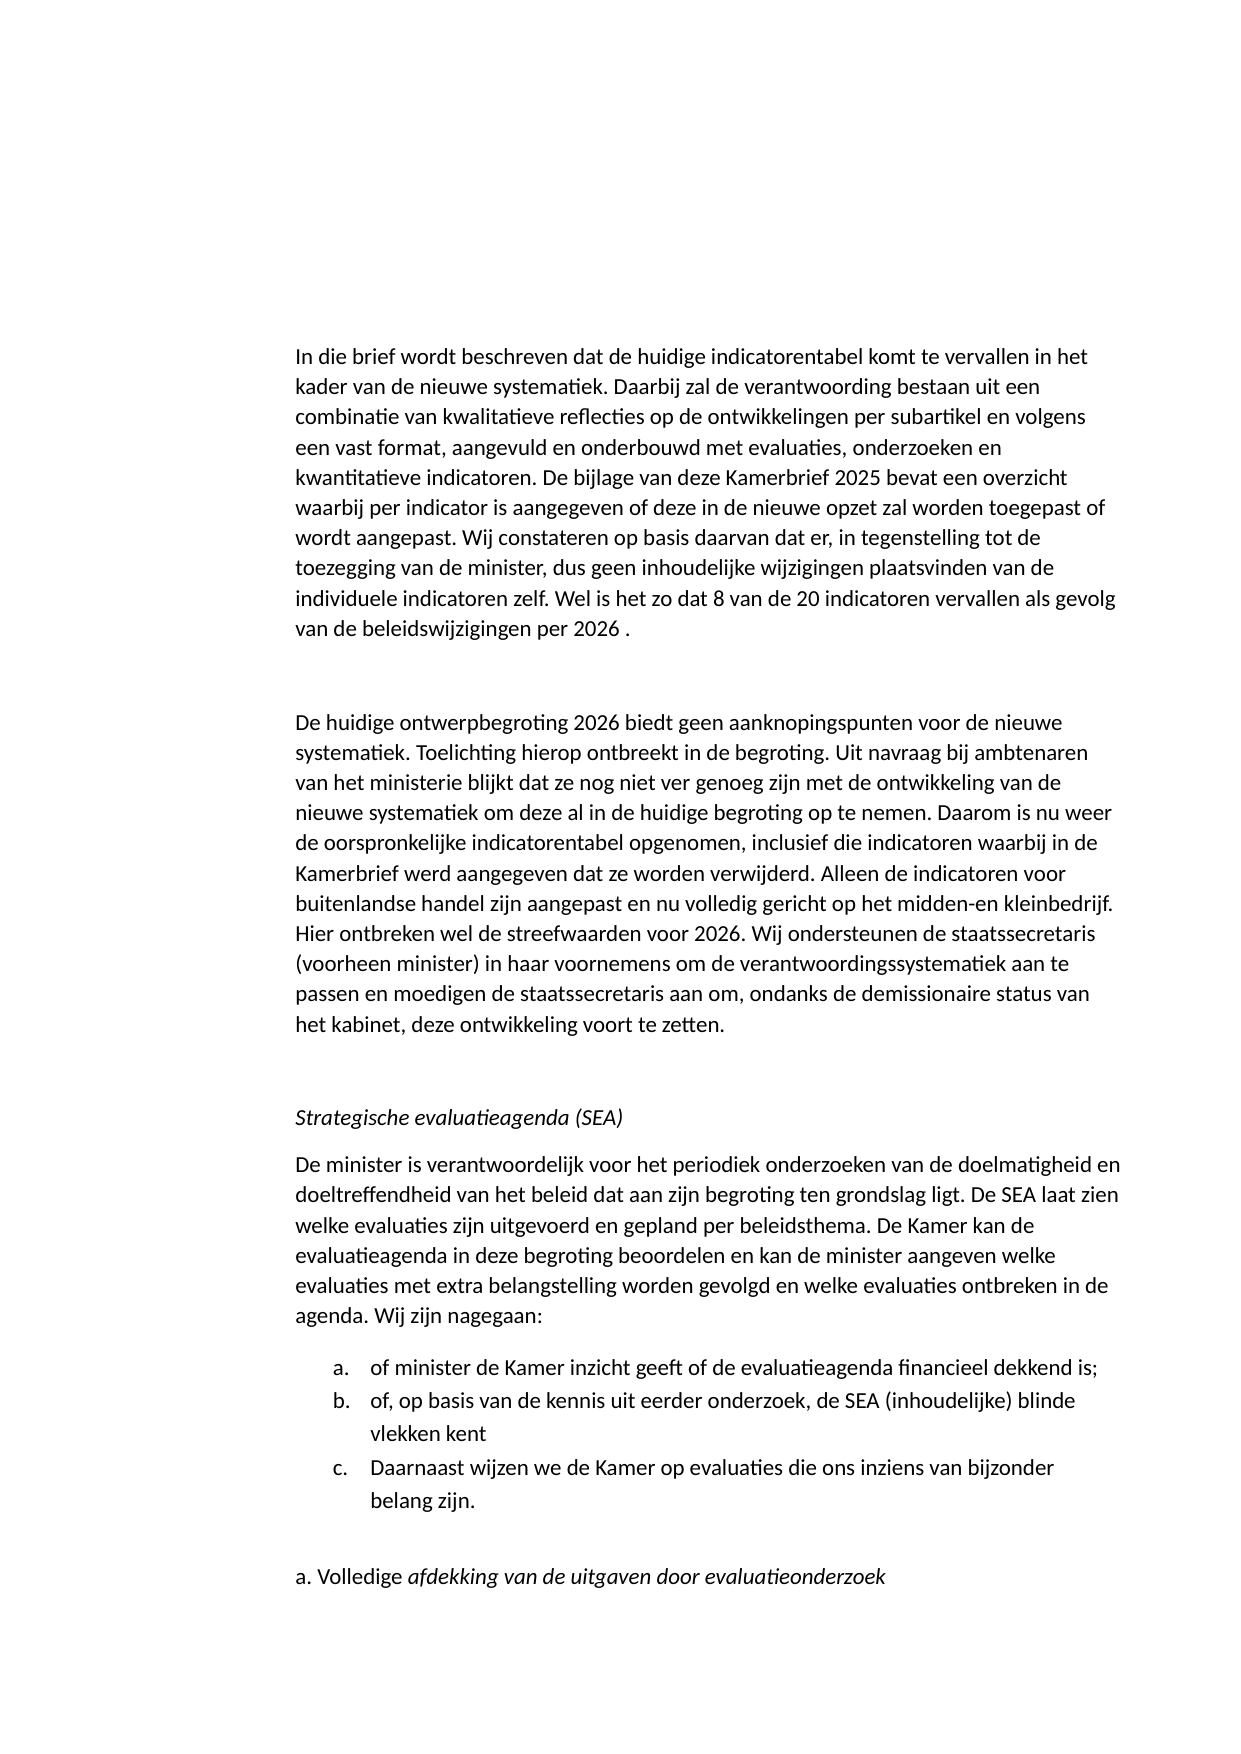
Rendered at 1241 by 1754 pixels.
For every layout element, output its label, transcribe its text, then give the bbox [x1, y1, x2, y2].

text De minister is verantwoordelijk voor het periodiek onderzoeken van de doelmatigheid en doeltreffendheid van het beleid dat aan zijn begroting ten grondslag ligt. De SEA laat zien welke evaluaties zijn uitgevoerd en gepland per beleidsthema. De Kamer kan de evaluatieagenda in deze begroting beoordelen en kan de minister aangeven welke evaluaties met extra belangstelling worden gevolgd en welke evaluaties ontbreken in de agenda. Wij zijn nagegaan: [295, 1150, 1122, 1329]
list of minister de Kamer inzicht geeft of de evaluatieagenda financieel dekkend is; [333, 1348, 1122, 1382]
text Strategische evaluatieagenda (SEA) [295, 1103, 1122, 1132]
text In die brief wordt beschreven dat de huidige indicatorentabel komt te vervallen in het kader van de nieuwe systematiek. Daarbij zal de verantwoording bestaan uit een combinatie van kwalitatieve reflecties op de ontwikkelingen per subartikel en volgens een vast format, aangevuld en onderbouwd met evaluaties, onderzoeken en kwantitatieve indicatoren. De bijlage van deze Kamerbrief 2025 bevat een overzicht waarbij per indicator is aangegeven of deze in de nieuwe opzet zal worden toegepast of wordt aangepast. Wij constateren op basis daarvan dat er, in tegenstelling tot de toezegging van de minister, dus geen inhoudelijke wijzigingen plaatsvinden van de individuele indicatoren zelf. Wel is het zo dat 8 van de 20 indicatoren vervallen als gevolg van de beleidswijzigingen per 2026 . [295, 342, 1122, 642]
list Daarnaast wijzen we de Kamer op evaluaties die ons inziens van bijzonder belang zijn. [333, 1448, 1122, 1515]
list of, op basis van de kennis uit eerder onderzoek, de SEA (inhoudelijke) blinde vlekken kent [333, 1382, 1122, 1448]
text De huidige ontwerpbegroting 2026 biedt geen aanknopingspunten voor de nieuwe systematiek. Toelichting hierop ontbreekt in de begroting. Uit navraag bij ambtenaren van het ministerie blijkt dat ze nog niet ver genoeg zijn met de ontwikkeling van de nieuwe systematiek om deze al in de huidige begroting op te nemen. Daarom is nu weer de oorspronkelijke indicatorentabel opgenomen, inclusief die indicatoren waarbij in de Kamerbrief werd aangegeven dat ze worden verwijderd. Alleen de indicatoren voor buitenlandse handel zijn aangepast en nu volledig gericht op het midden-en kleinbedrijf. Hier ontbreken wel de streefwaarden voor 2026. Wij ondersteunen de staatssecretaris (voorheen minister) in haar voornemens om de verantwoordingssystematiek aan te passen en moedigen de staatssecretaris aan om, ondanks de demissionaire status van het kabinet, deze ontwikkeling voort te zetten. [295, 708, 1122, 1038]
text a. Volledige afdekking van de uitgaven door evaluatieonderzoek [295, 1562, 1122, 1590]
